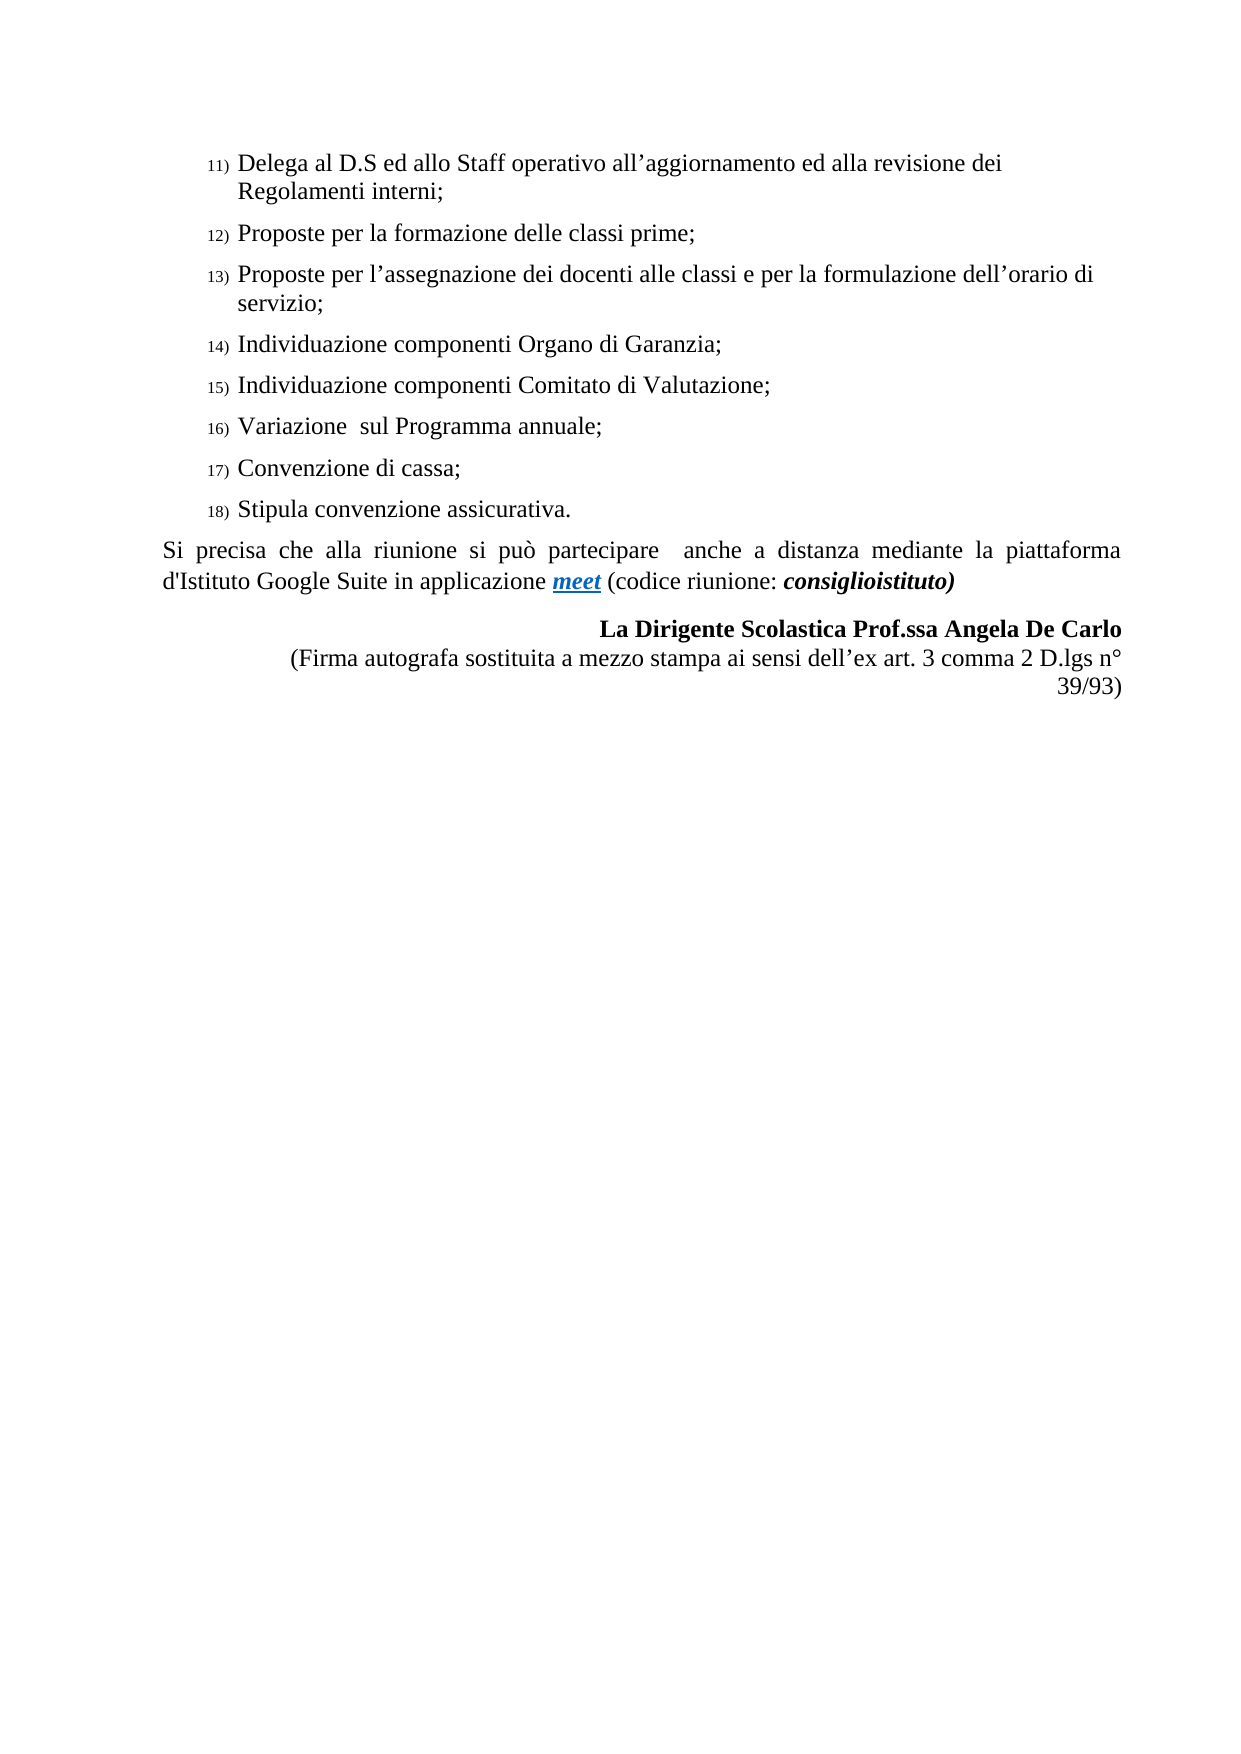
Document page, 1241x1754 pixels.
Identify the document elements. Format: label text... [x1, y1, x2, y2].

text La Dirigente Scolastica Prof.ssa Angela De Carlo [237, 614, 1122, 643]
list Delega al D.S ed allo Staff operativo all’aggiornamento ed alla revisione dei Regolamenti interni; [207, 148, 1122, 205]
list Proposte per la formazione delle classi prime; [207, 218, 1122, 246]
list Proposte per l’assegnazione dei docenti alle classi e per la formulazione dell’orario di servizio; [207, 259, 1122, 316]
list Variazione sul Programma annuale; [207, 411, 1122, 440]
text (Firma autografa sostituita a mezzo stampa ai sensi dell’ex art. 3 comma 2 D.lgs n° 39/93) [237, 643, 1122, 700]
text Si precisa che alla riunione si può partecipare anche a distanza mediante la piattaforma d'Istituto Google Suite in applicazione meet (codice riunione: consiglioistituto) [162, 535, 1122, 595]
list Individuazione componenti Comitato di Valutazione; [207, 370, 1122, 399]
list Individuazione componenti Organo di Garanzia; [207, 329, 1122, 358]
list Stipula convenzione assicurativa. [207, 494, 1122, 523]
list Convenzione di cassa; [207, 453, 1122, 481]
